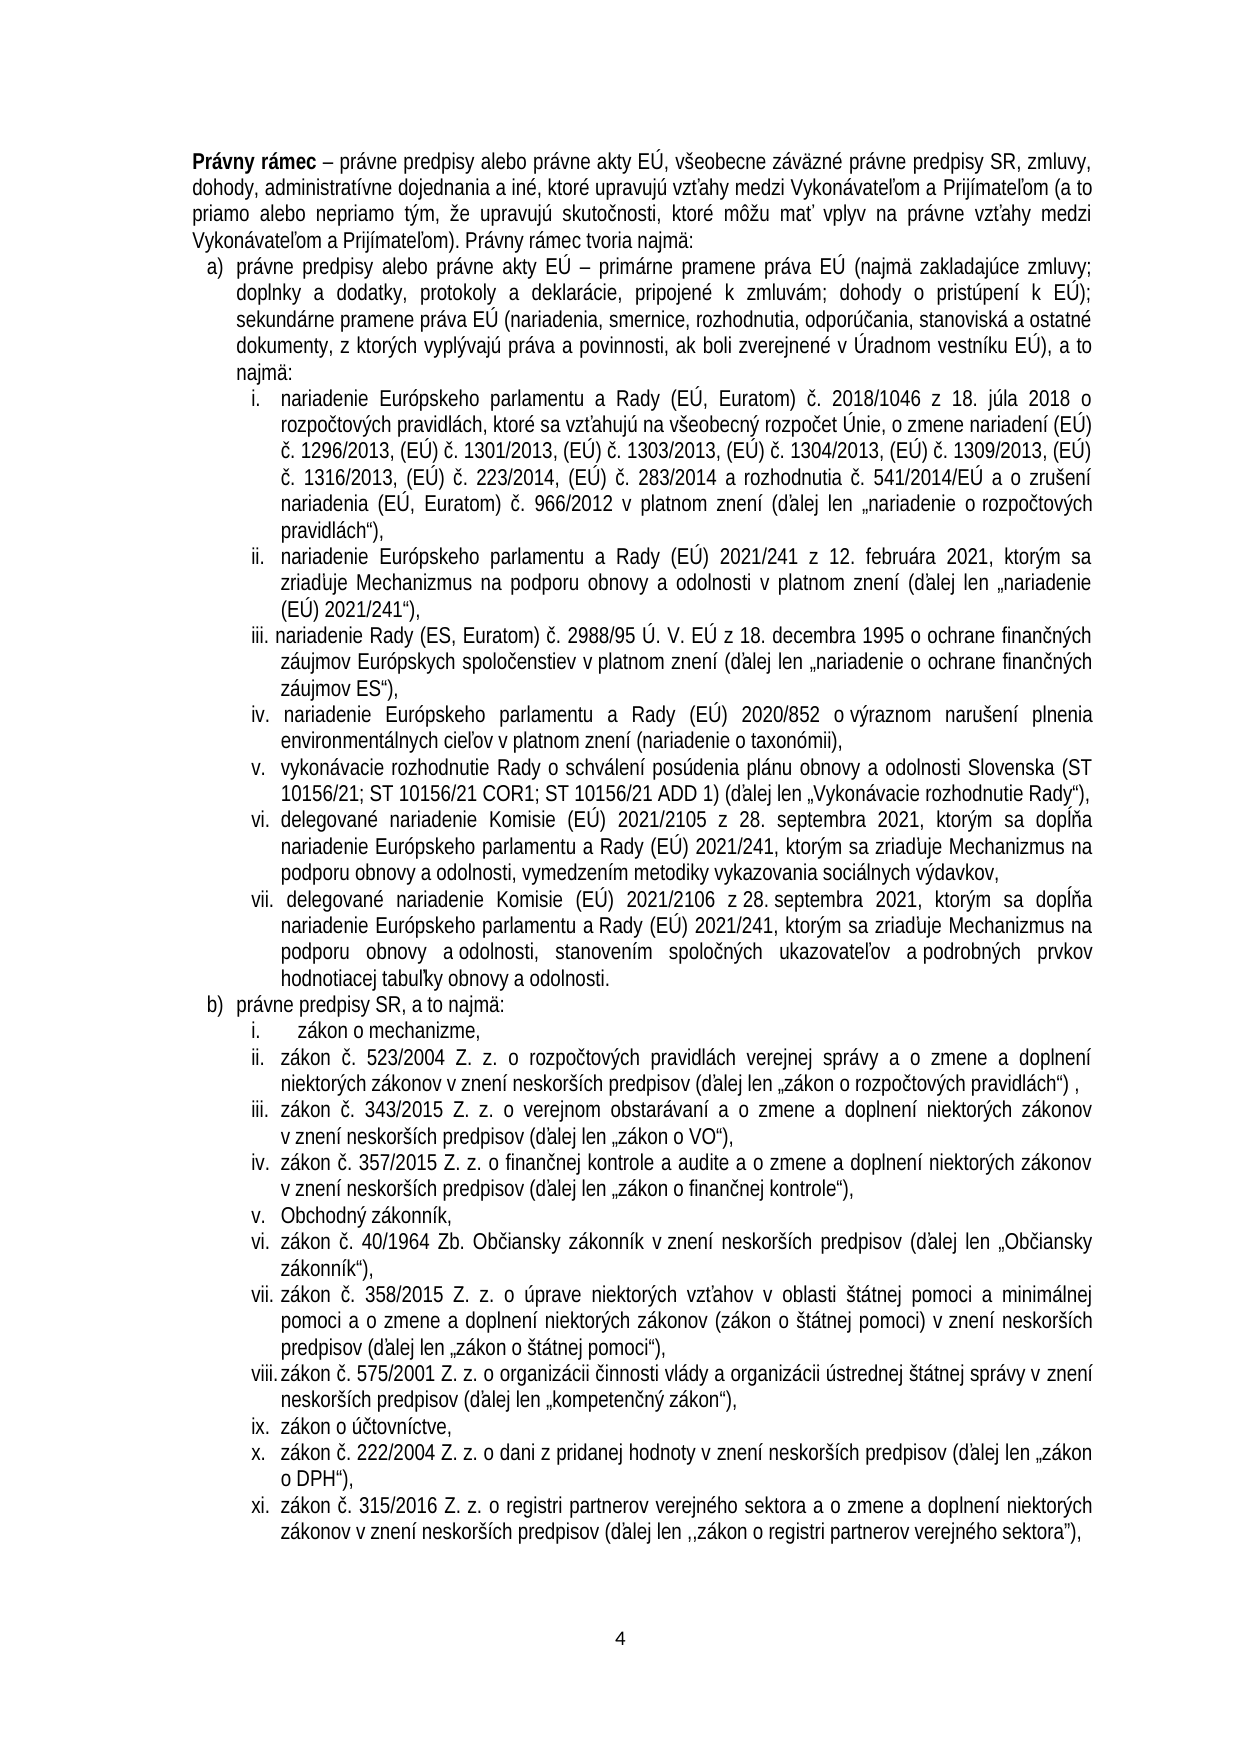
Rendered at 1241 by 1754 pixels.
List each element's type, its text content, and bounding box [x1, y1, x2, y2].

list právne predpisy alebo právne akty EÚ – primárne pramene práva EÚ (najmä zakladajúce zmluvy; doplnky a dodatky, protokoly a deklarácie, pripojené k zmluvám; dohody o pristúpení k EÚ); sekundárne pramene práva EÚ (nariadenia, smernice, rozhodnutia, odporúčania, stanoviská a ostatné dokumenty, z ktorých vyplývajú práva a povinnosti, ak boli zverejnené v Úradnom vestníku EÚ), a to najmä: [207, 253, 1093, 385]
text vi. zákon č. 40/1964 Zb. Občiansky zákonník v znení neskorších predpisov (ďalej len „Občiansky zákonník“), [251, 1228, 1093, 1281]
text iv. zákon č. 357/2015 Z. z. o finančnej kontrole a audite a o zmene a doplnení niektorých zákonov v znení neskorších predpisov (ďalej len „zákon o finančnej kontrole“), [251, 1149, 1093, 1202]
text Právny rámec – právne predpisy alebo právne akty EÚ, všeobecne záväzné právne predpisy SR, zmluvy, dohody, administratívne dojednania a iné, ktoré upravujú vzťahy medzi Vykonávateľom a Prijímateľom (a to priamo alebo nepriamo tým, že upravujú skutočnosti, ktoré môžu mať vplyv na právne vzťahy medzi Vykonávateľom a Prijímateľom). Právny rámec tvoria najmä: [192, 148, 1093, 253]
text vii. delegované nariadenie Komisie (EÚ) 2021/2106 z 28. septembra 2021, ktorým sa dopĺňa nariadenie Európskeho parlamentu a Rady (EÚ) 2021/241, ktorým sa zriaďuje Mechanizmus na podporu obnovy a odolnosti, stanovením spoločných ukazovateľov a podrobných prvkov hodnotiacej tabuľky obnovy a odolnosti. [251, 886, 1093, 991]
text i. nariadenie Európskeho parlamentu a Rady (EÚ, Euratom) č. 2018/1046 z 18. júla 2018 o rozpočtových pravidlách, ktoré sa vzťahujú na všeobecný rozpočet Únie, o zmene nariadení (EÚ) č. 1296/2013, (EÚ) č. 1301/2013, (EÚ) č. 1303/2013, (EÚ) č. 1304/2013, (EÚ) č. 1309/2013, (EÚ) č. 1316/2013, (EÚ) č. 223/2014, (EÚ) č. 283/2014 a rozhodnutia č. 541/2014/EÚ a o zrušení nariadenia (EÚ, Euratom) č. 966/2012 v platnom znení (ďalej len „nariadenie o rozpočtových pravidlách“), [251, 385, 1093, 543]
text iv. nariadenie Európskeho parlamentu a Rady (EÚ) 2020/852 o výraznom narušení plnenia environmentálnych cieľov v platnom znení (nariadenie o taxonómii), [251, 701, 1093, 754]
list právne predpisy SR, a to najmä: [207, 991, 1093, 1017]
text ii. nariadenie Európskeho parlamentu a Rady (EÚ) 2021/241 z 12. februára 2021, ktorým sa zriaďuje Mechanizmus na podporu obnovy a odolnosti v platnom znení (ďalej len „nariadenie (EÚ) 2021/241“), [251, 543, 1093, 622]
text ix. zákon o účtovníctve, [251, 1413, 1093, 1439]
text vii. zákon č. 358/2015 Z. z. o úprave niektorých vzťahov v oblasti štátnej pomoci a minimálnej pomoci a o zmene a doplnení niektorých zákonov (zákon o štátnej pomoci) v znení neskorších predpisov (ďalej len „zákon o štátnej pomoci“), [251, 1281, 1093, 1360]
text x. zákon č. 222/2004 Z. z. o dani z pridanej hodnoty v znení neskorších predpisov (ďalej len „zákon o DPH“), [251, 1439, 1093, 1492]
text xi. zákon č. 315/2016 Z. z. o registri partnerov verejného sektora a o zmene a doplnení niektorých zákonov v znení neskorších predpisov (ďalej len ,,zákon o registri partnerov verejného sektora”), [251, 1492, 1093, 1544]
text v. Obchodný zákonník, [251, 1202, 1093, 1228]
text ii. zákon č. 523/2004 Z. z. o rozpočtových pravidlách verejnej správy a o zmene a doplnení niektorých zákonov v znení neskorších predpisov (ďalej len „zákon o rozpočtových pravidlách“) , [251, 1044, 1093, 1096]
text iii. zákon č. 343/2015 Z. z. o verejnom obstarávaní a o zmene a doplnení niektorých zákonov v znení neskorších predpisov (ďalej len „zákon o VO“), [251, 1096, 1093, 1149]
text iii. nariadenie Rady (ES, Euratom) č. 2988/95 Ú. V. EÚ z 18. decembra 1995 o ochrane finančných záujmov Európskych spoločenstiev v platnom znení (ďalej len „nariadenie o ochrane finančných záujmov ES“), [251, 622, 1093, 701]
text viii. zákon č. 575/2001 Z. z. o organizácii činnosti vlády a organizácii ústrednej štátnej správy v znení neskorších predpisov (ďalej len „kompetenčný zákon“), [251, 1360, 1093, 1413]
text v. vykonávacie rozhodnutie Rady o schválení posúdenia plánu obnovy a odolnosti Slovenska (ST 10156/21; ST 10156/21 COR1; ST 10156/21 ADD 1) (ďalej len „Vykonávacie rozhodnutie Rady“), [251, 754, 1093, 806]
text vi. delegované nariadenie Komisie (EÚ) 2021/2105 z 28. septembra 2021, ktorým sa dopĺňa nariadenie Európskeho parlamentu a Rady (EÚ) 2021/241, ktorým sa zriaďuje Mechanizmus na podporu obnovy a odolnosti, vymedzením metodiky vykazovania sociálnych výdavkov, [251, 806, 1093, 886]
text i. zákon o mechanizme, [251, 1017, 1093, 1044]
